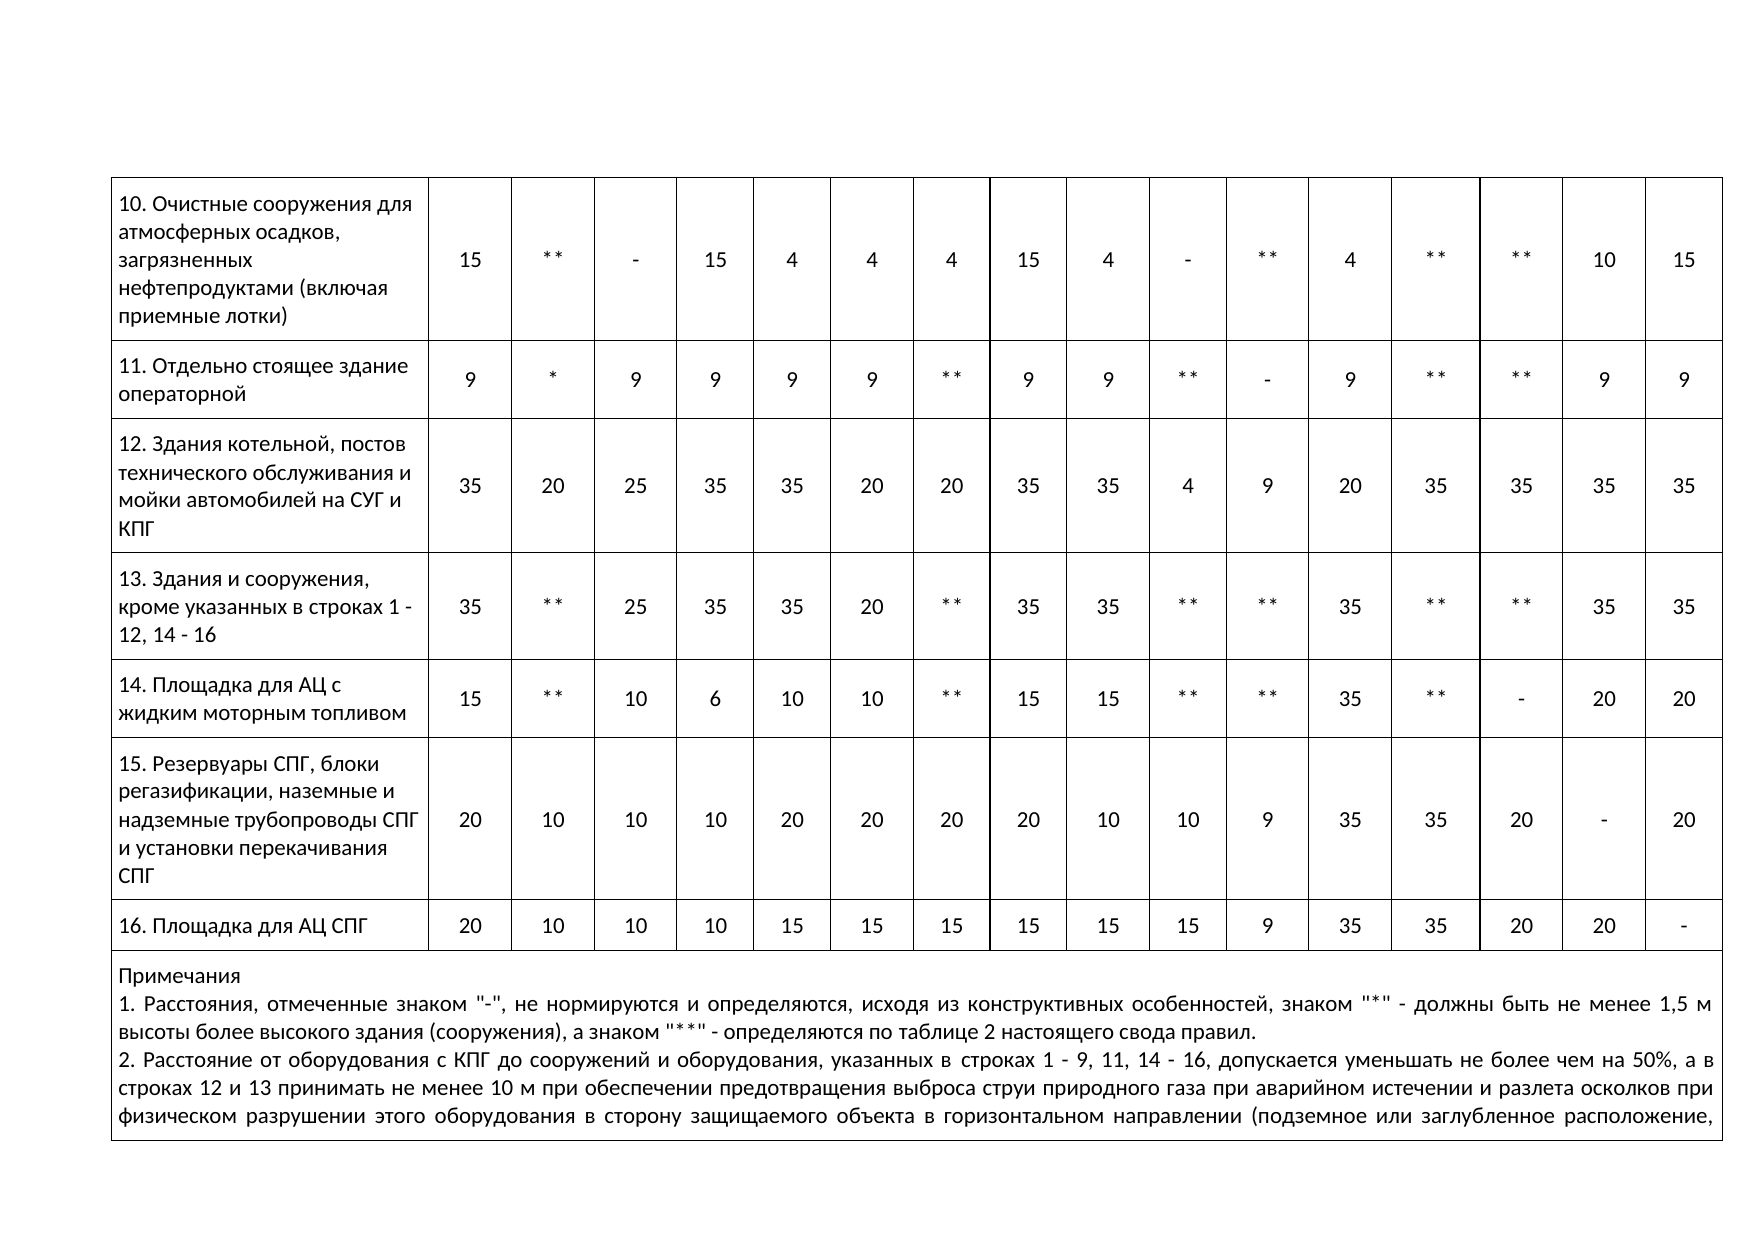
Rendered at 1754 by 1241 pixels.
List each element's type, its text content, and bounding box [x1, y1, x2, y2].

table_cell - [1481, 660, 1562, 737]
table_cell 9 [1227, 738, 1308, 899]
table_cell 9 [1067, 341, 1149, 418]
table_cell 10 [1563, 178, 1645, 339]
table_cell 35 [1646, 419, 1722, 552]
table_cell 35 [754, 419, 830, 552]
table_cell 20 [1646, 660, 1722, 737]
table_cell 4 [914, 178, 989, 339]
table_cell 14. Площадка для АЦ с жидким моторным топливом [112, 660, 428, 737]
table_cell ** [1481, 553, 1562, 659]
table_cell ** [1481, 178, 1562, 339]
table_cell - [1150, 178, 1226, 339]
table_cell 35 [1646, 553, 1722, 659]
table_cell ** [1150, 660, 1226, 737]
table_cell 4 [1309, 178, 1391, 339]
table_cell 20 [429, 900, 511, 950]
table_cell 20 [831, 419, 913, 552]
table_cell 10 [595, 738, 676, 899]
table_cell 15 [1646, 178, 1722, 339]
table_cell 35 [429, 553, 511, 659]
table_cell 15 [1067, 900, 1149, 950]
table_cell 15 [429, 178, 511, 339]
table_cell 9 [677, 341, 753, 418]
table_cell 13. Здания и сооружения, кроме указанных в строках 1 - 12, 14 - 16 [112, 553, 428, 659]
table_cell ** [1481, 341, 1562, 418]
table_cell 35 [1481, 419, 1562, 552]
table_cell 15 [1150, 900, 1226, 950]
table_cell 35 [429, 419, 511, 552]
table_cell 35 [1309, 738, 1391, 899]
table_cell 9 [429, 341, 511, 418]
table_cell 35 [991, 419, 1066, 552]
table_cell 9 [1563, 341, 1645, 418]
table_cell 20 [991, 738, 1066, 899]
table_cell 20 [831, 553, 913, 659]
table_cell - [595, 178, 676, 339]
table_cell 4 [1067, 178, 1149, 339]
table_cell ** [1392, 660, 1479, 737]
table_cell ** [914, 660, 989, 737]
table_cell 35 [1309, 553, 1391, 659]
table_cell - [1563, 738, 1645, 899]
table_cell ** [512, 178, 594, 339]
table_cell 11. Отдельно стоящее здание операторной [112, 341, 428, 418]
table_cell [112, 951, 1722, 1140]
table_cell - [1646, 900, 1722, 950]
table_cell 35 [1563, 553, 1645, 659]
table_cell 15 [914, 900, 989, 950]
table_cell 15 [429, 660, 511, 737]
table_cell 25 [595, 553, 676, 659]
table_cell 4 [754, 178, 830, 339]
table_cell 35 [1392, 900, 1479, 950]
table_cell ** [512, 660, 594, 737]
table_cell 20 [1309, 419, 1391, 552]
table_cell 35 [677, 553, 753, 659]
table_cell 9 [1227, 900, 1308, 950]
table_cell 25 [595, 419, 676, 552]
table_cell ** [914, 553, 989, 659]
table_cell - [1227, 341, 1308, 418]
table_cell ** [1392, 553, 1479, 659]
table_cell 35 [1392, 738, 1479, 899]
table_cell ** [1227, 178, 1308, 339]
table_cell * [512, 341, 594, 418]
table_cell 10 [512, 900, 594, 950]
table_cell ** [1227, 553, 1308, 659]
table_cell 10 [754, 660, 830, 737]
table_cell 10 [1150, 738, 1226, 899]
table_cell 9 [831, 341, 913, 418]
table_cell 15 [754, 900, 830, 950]
table_cell 15 [1067, 660, 1149, 737]
table_cell ** [1150, 553, 1226, 659]
table_cell 10 [677, 738, 753, 899]
table_cell 35 [991, 553, 1066, 659]
table_cell 20 [1563, 900, 1645, 950]
table_cell 20 [754, 738, 830, 899]
table_cell 35 [1392, 419, 1479, 552]
table_cell 35 [1067, 553, 1149, 659]
table_cell 15 [677, 178, 753, 339]
table_cell 9 [1646, 341, 1722, 418]
table_cell 10 [1067, 738, 1149, 899]
table_cell 10 [677, 900, 753, 950]
table_cell 15 [991, 178, 1066, 339]
table_cell 10 [512, 738, 594, 899]
table_cell ** [512, 553, 594, 659]
table_cell 15 [991, 660, 1066, 737]
table_cell 35 [1563, 419, 1645, 552]
table_cell 10 [831, 660, 913, 737]
table_cell 12. Здания котельной, постов технического обслуживания и мойки автомобилей на СУГ и КПГ [112, 419, 428, 552]
table_cell 35 [754, 553, 830, 659]
table_cell 35 [1309, 900, 1391, 950]
table_cell 20 [914, 738, 989, 899]
table_cell 15 [991, 900, 1066, 950]
table_cell 20 [914, 419, 989, 552]
table_cell 15. Резервуары СПГ, блоки регазификации, наземные и надземные трубопроводы СПГ и установки перекачивания СПГ [112, 738, 428, 899]
table_cell 10 [595, 660, 676, 737]
table_cell ** [914, 341, 989, 418]
table_cell ** [1227, 660, 1308, 737]
table_cell 20 [1563, 660, 1645, 737]
table_cell 9 [991, 341, 1066, 418]
table_cell 4 [1150, 419, 1226, 552]
table_cell 9 [754, 341, 830, 418]
table_cell ** [1150, 341, 1226, 418]
table_cell 16. Площадка для АЦ СПГ [112, 900, 428, 950]
table_cell 20 [1481, 900, 1562, 950]
table_cell 20 [1646, 738, 1722, 899]
table_cell ** [1392, 178, 1479, 339]
table_cell 20 [429, 738, 511, 899]
table_cell 9 [1309, 341, 1391, 418]
table_cell 20 [1481, 738, 1562, 899]
table_cell 15 [831, 900, 913, 950]
table_cell 9 [595, 341, 676, 418]
table_cell 35 [1309, 660, 1391, 737]
table_cell 9 [1227, 419, 1308, 552]
table_cell 10 [595, 900, 676, 950]
table_cell 4 [831, 178, 913, 339]
table_cell 35 [1067, 419, 1149, 552]
table_cell 20 [831, 738, 913, 899]
table_cell 10. Очистные сооружения для атмосферных осадков, загрязненных нефтепродуктами (включая приемные лотки) [112, 178, 428, 339]
table_cell 20 [512, 419, 594, 552]
table_cell 35 [677, 419, 753, 552]
table_cell 6 [677, 660, 753, 737]
table_cell ** [1392, 341, 1479, 418]
